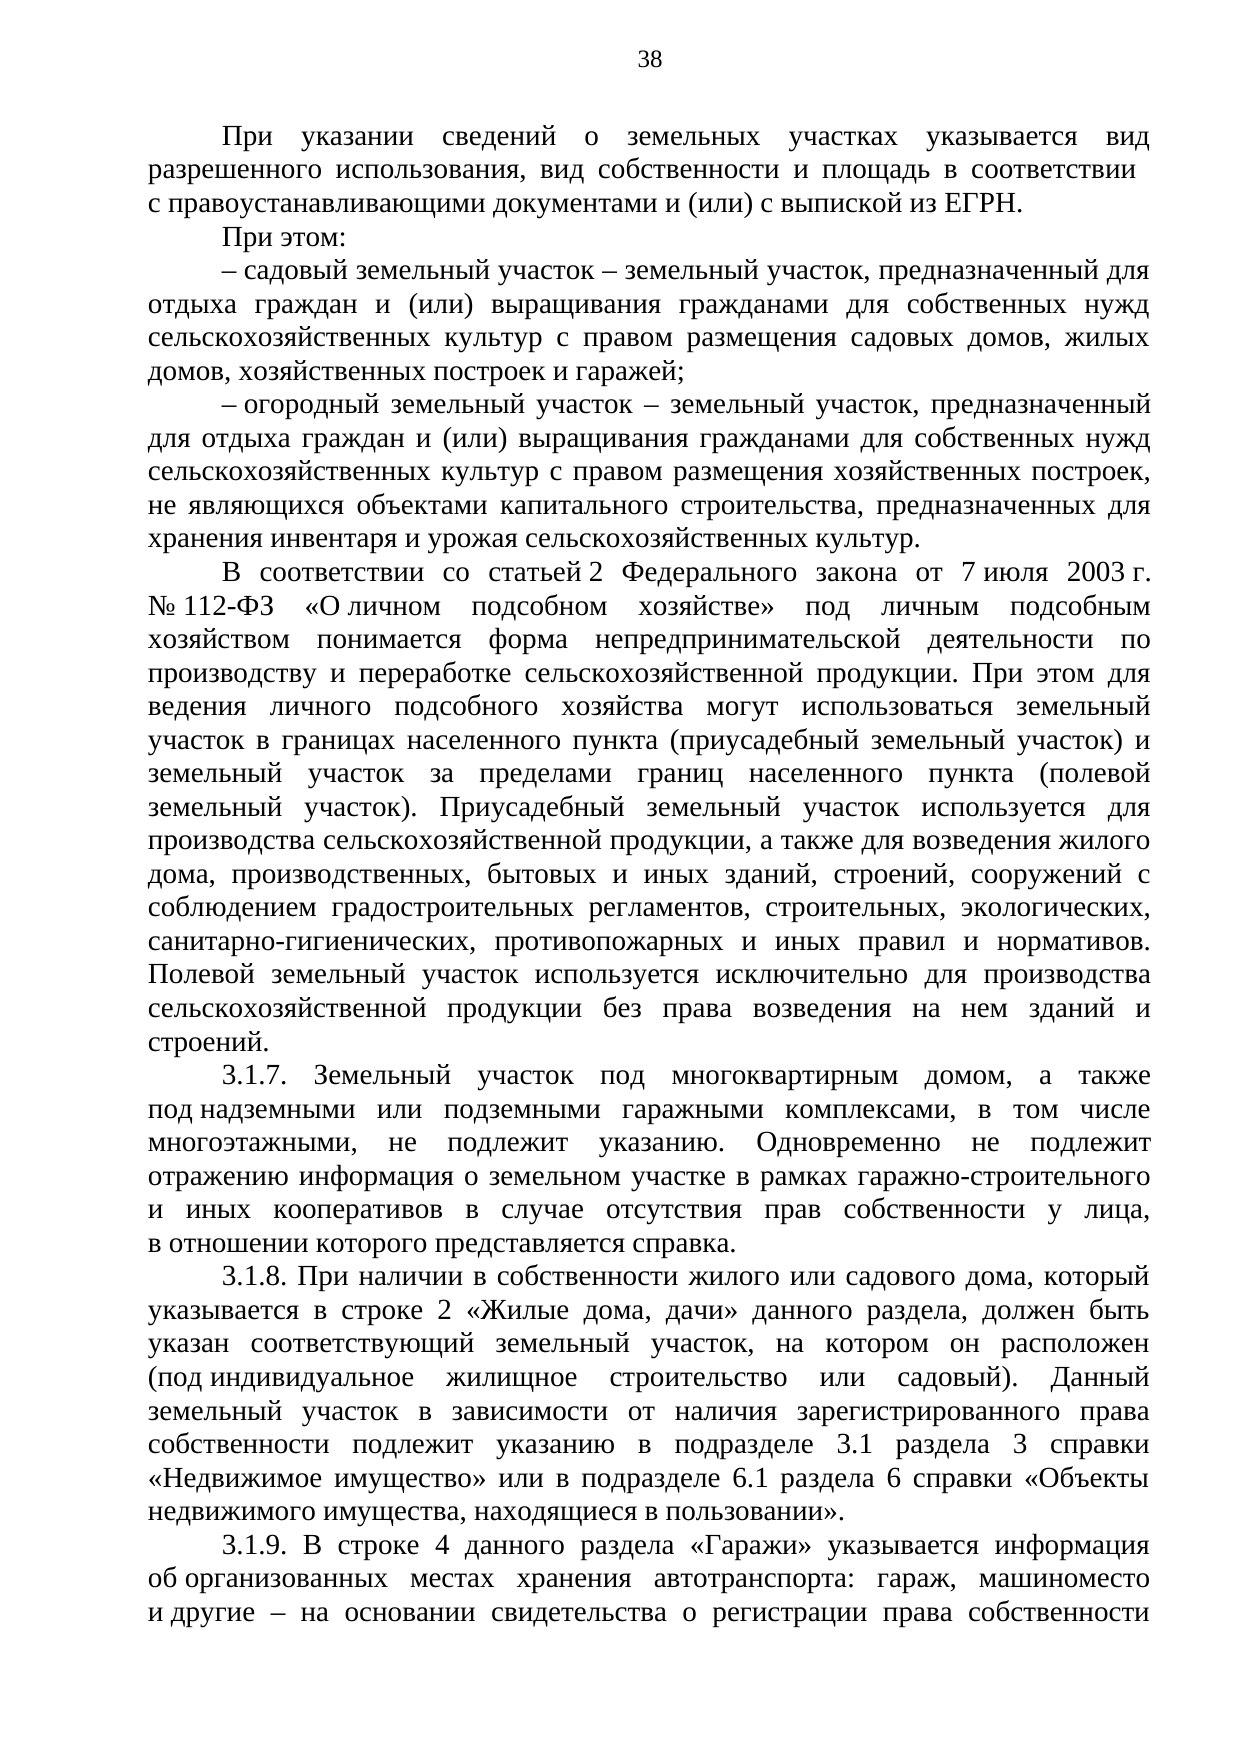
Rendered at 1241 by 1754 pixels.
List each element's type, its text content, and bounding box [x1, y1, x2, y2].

text 3.1.8. При наличии в собственности жилого или садового дома, который указывается в строке 2 «Жилые дома, дачи» данного раздела, должен быть указан соответствующий земельный участок, на котором он расположен (под индивидуальное жилищное строительство или садовый). Данный земельный участок в зависимости от наличия зарегистрированного права собственности подлежит указанию в подразделе 3.1 раздела 3 справки «Недвижимое имущество» или в подразделе 6.1 раздела 6 справки «Объекты недвижимого имущества, находящиеся в пользовании». [148, 1258, 1151, 1527]
text При этом: [148, 219, 1151, 252]
text В соответствии со статьей 2 Федерального закона от 7 июля 2003 г. № 112-ФЗ «О личном подсобном хозяйстве» под личным подсобным хозяйством понимается форма непредпринимательской деятельности по производству и переработке сельскохозяйственной продукции. При этом для ведения личного подсобного хозяйства могут использоваться земельный участок в границах населенного пункта (приусадебный земельный участок) и земельный участок за пределами границ населенного пункта (полевой земельный участок). Приусадебный земельный участок используется для производства сельскохозяйственной продукции, а также для возведения жилого дома, производственных, бытовых и иных зданий, строений, сооружений с соблюдением градостроительных регламентов, строительных, экологических, санитарно-гигиенических, противопожарных и иных правил и нормативов. Полевой земельный участок используется исключительно для производства сельскохозяйственной продукции без права возведения на нем зданий и строений. [148, 554, 1152, 1057]
text При указании сведений о земельных участках указывается вид разрешенного использования, вид собственности и площадь в соответствии с правоустанавливающими документами и (или) с выпиской из ЕГРН. [148, 118, 1151, 219]
text 3.1.7. Земельный участок под многоквартирным домом, а также под надземными или подземными гаражными комплексами, в том числе многоэтажными, не подлежит указанию. Одновременно не подлежит отражению информация о земельном участке в рамках гаражно-строительного и иных кооперативов в случае отсутствия прав собственности у лица, в отношении которого представляется справка. [148, 1057, 1152, 1258]
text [148, 1527, 1151, 1627]
text – огородный земельный участок – земельный участок, предназначенный для отдыха граждан и (или) выращивания гражданами для собственных нужд сельскохозяйственных культур с правом размещения хозяйственных построек, не являющихся объектами капитального строительства, предназначенных для хранения инвентаря и урожая сельскохозяйственных культур. [148, 386, 1152, 554]
text – садовый земельный участок – земельный участок, предназначенный для отдыха граждан и (или) выращивания гражданами для собственных нужд сельскохозяйственных культур с правом размещения садовых домов, жилых домов, хозяйственных построек и гаражей; [148, 252, 1151, 386]
